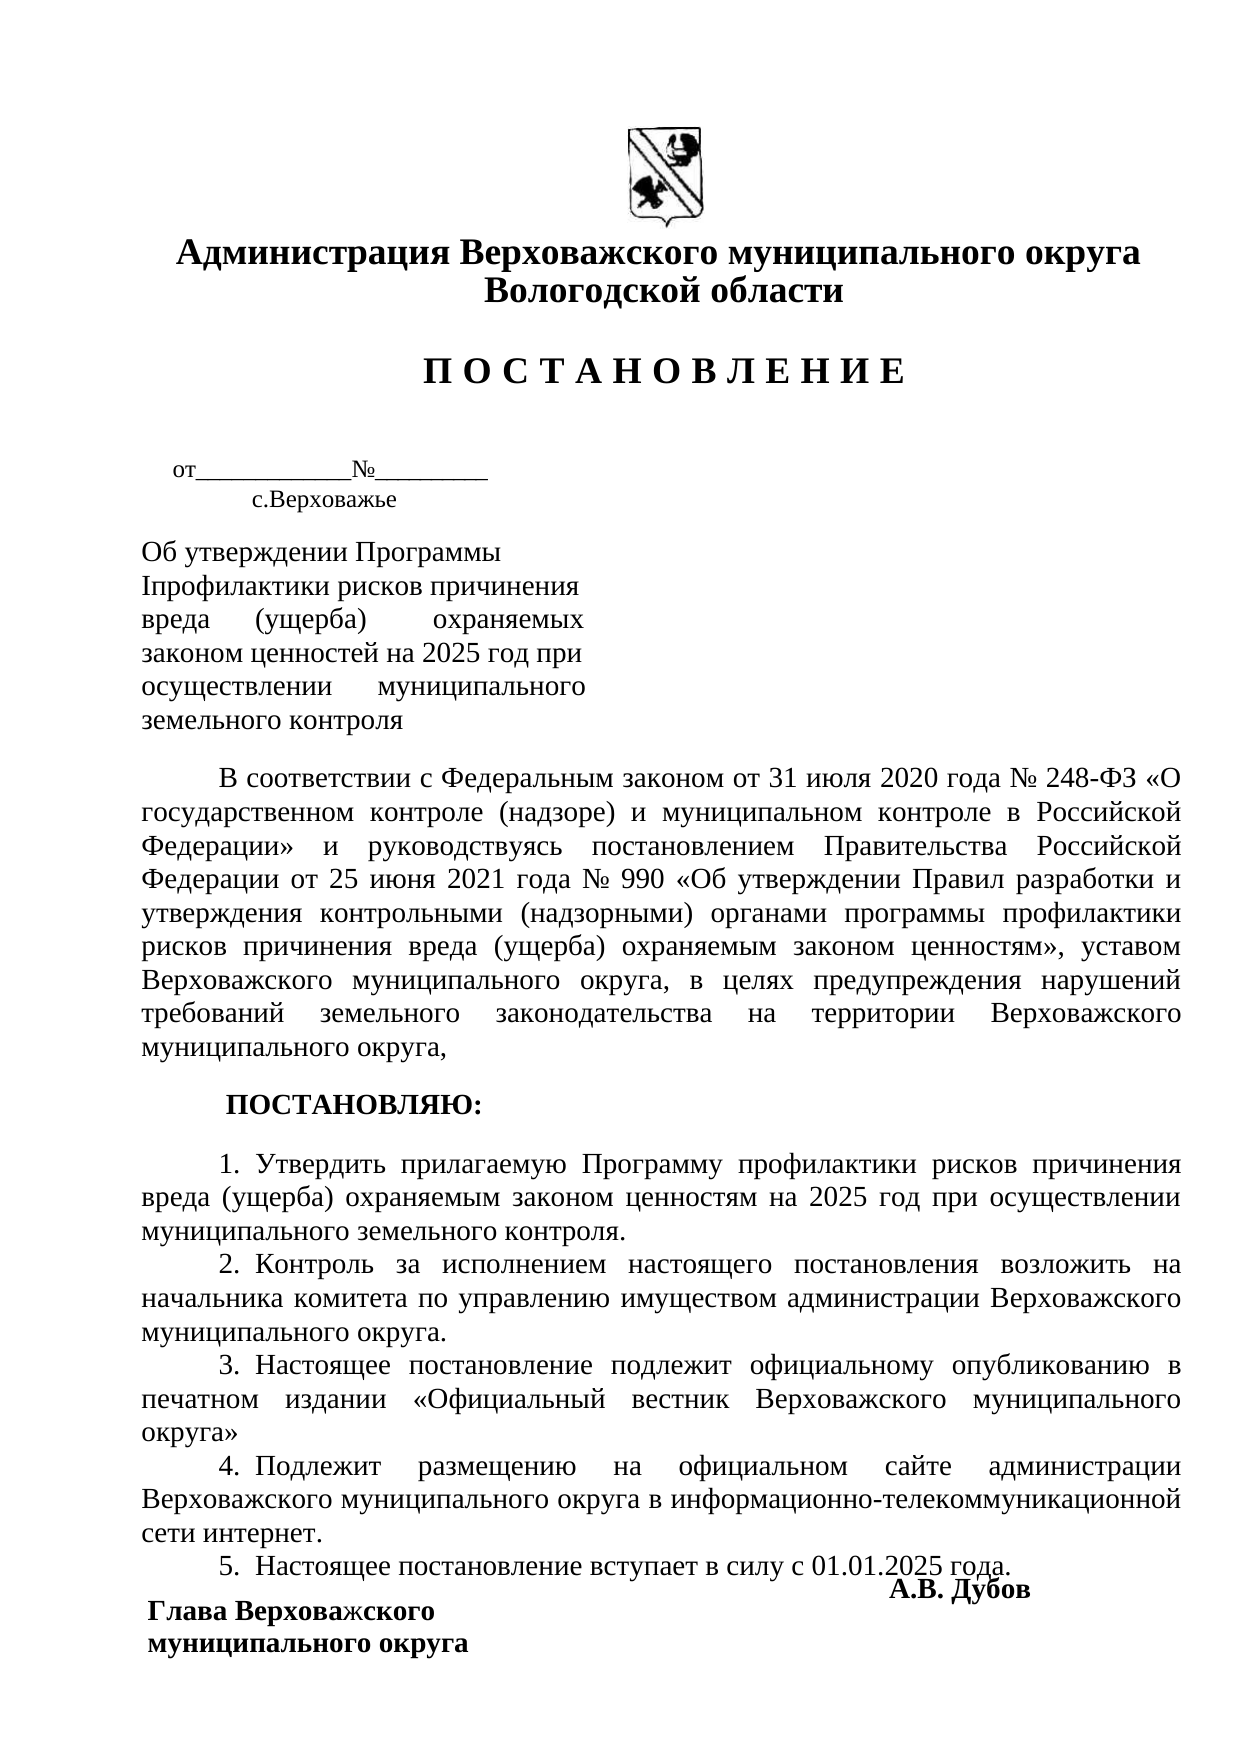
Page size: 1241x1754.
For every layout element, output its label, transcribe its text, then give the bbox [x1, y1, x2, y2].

text В соответствии с Федеральным законом от 31 июля 2020 года № 248-ФЗ «О государственном контроле (надзоре) и муниципальном контроле в Российской Федерации» и руководствуясь постановлением Правительства Российской Федерации от 25 июня 2021 года № 990 «Об утверждении Правил разработки и утверждения контрольными (надзорными) органами программы профилактики рисков причинения вреда (ущерба) охраняемым законом ценностям», уставом Верховажского муниципального округа, в целях предупреждения нарушений требований земельного законодательства на территории Верховажского муниципального округа, [141, 761, 1182, 1063]
text Глава Верховажского муниципального округа [147, 1593, 744, 1659]
text ПОСТАНОВЛЕНИЕ [144, 353, 1184, 391]
list Настоящее постановление подлежит официальному опубликованию в печатном издании «Официальный вестник Верховажского муниципального округа» [141, 1348, 1182, 1448]
picture [627, 126, 705, 229]
text земельного контроля [141, 703, 1182, 736]
text ПОСТАНОВЛЯЮ: [141, 1088, 1182, 1122]
text Об утверждении Программы Iпрофилактики рисков причинения вреда (ущерба) охраняемых [141, 535, 616, 636]
text от № [172, 454, 1182, 484]
list Утвердить прилагаемую Программу профилактики рисков причинения вреда (ущерба) охраняемым законом ценностям на 2025 год при осуществлении муниципального земельного контроля. [141, 1147, 1182, 1247]
text Администрация Верховажского муниципального округа [176, 235, 1184, 272]
text Вологодской области [144, 273, 1184, 310]
text А.В. Дубов [889, 1575, 1031, 1604]
list Подлежит размещению на официальном сайте администрации Верховажского муниципального округа в информационно-телекоммуникационной сети интернет. [141, 1448, 1182, 1549]
text с.Верховажье [252, 484, 1182, 513]
list Контроль за исполнением настоящего постановления возложить на начальника комитета по управлению имуществом администрации Верховажского муниципального округа. [141, 1247, 1182, 1348]
list Настоящее постановление вступает в силу с 01.01.2025 года. [141, 1549, 1182, 1583]
text законом ценностей на 2025 год при осуществлении муниципального [141, 636, 616, 703]
